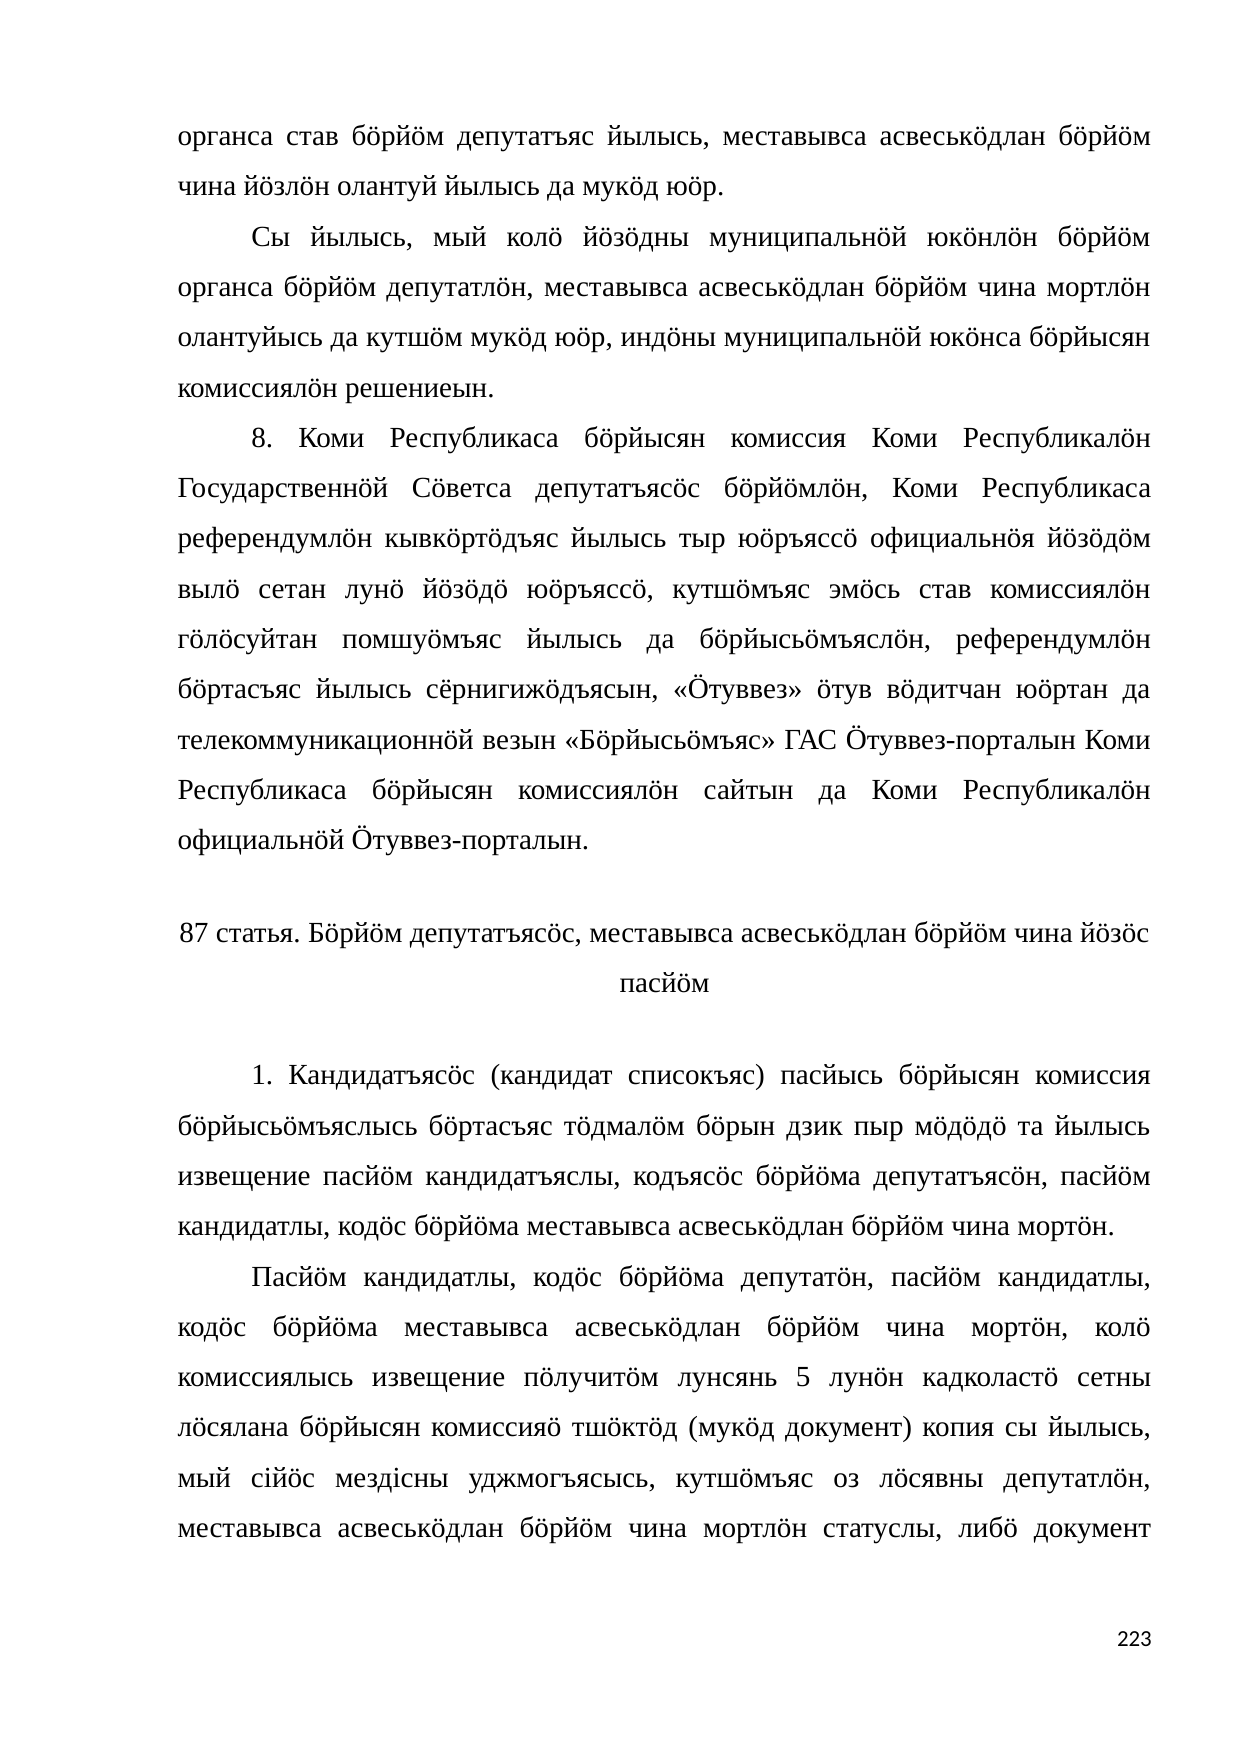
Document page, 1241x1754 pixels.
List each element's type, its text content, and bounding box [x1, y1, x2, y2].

text 8. Коми Республикаса бӧрйысян комиссия Коми Республикалӧн Государственнӧй Сӧветса депутатъясӧс бӧрйӧмлӧн, Коми Республикаса референдумлӧн кывкӧртӧдъяс йылысь тыр юӧръяссӧ официальнӧя йӧзӧдӧм вылӧ сетан лунӧ йӧзӧдӧ юӧръяссӧ, кутшӧмъяс эмӧсь став комиссиялӧн гӧлӧсуйтан помшуӧмъяс йылысь да бӧрйысьӧмъяслӧн, референдумлӧн бӧртасъяс йылысь сёрнигижӧдъясын, «Öтуввез» ӧтув вӧдитчан юӧртан да телекоммуникационнӧй везын «Бӧрйысьӧмъяс» ГАС Öтуввез-порталын Коми Республикаса бӧрйысян комиссиялӧн сайтын да Коми Республикалӧн официальнӧй Öтуввез-порталын. [177, 420, 1152, 856]
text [177, 118, 1152, 202]
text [177, 1259, 1152, 1544]
text Сы йылысь, мый колӧ йӧзӧдны муниципальнӧй юкӧнлӧн бӧрйӧм органса бӧрйӧм депутатлӧн, меставывса асвеськӧдлан бӧрйӧм чина мортлӧн олантуйысь да кутшӧм мукӧд юӧр, индӧны муниципальнӧй юкӧнса бӧрйысян комиссиялӧн решениеын. [177, 219, 1152, 403]
text 87 статья. Бӧрйӧм депутатъясӧс, меставывса асвеськӧдлан бӧрйӧм чина йӧзӧс пасйӧм [177, 915, 1152, 999]
text 1. Кандидатъясӧс (кандидат списокъяс) пасйысь бӧрйысян комиссия бӧрйысьӧмъяслысь бӧртасъяс тӧдмалӧм бӧрын дзик пыр мӧдӧдӧ та йылысь извещение пасйӧм кандидатъяслы, кодъясӧс бӧрйӧма депутатъясӧн, пасйӧм кандидатлы, кодӧс бӧрйӧма меставывса асвеськӧдлан бӧрйӧм чина мортӧн. [177, 1057, 1152, 1242]
